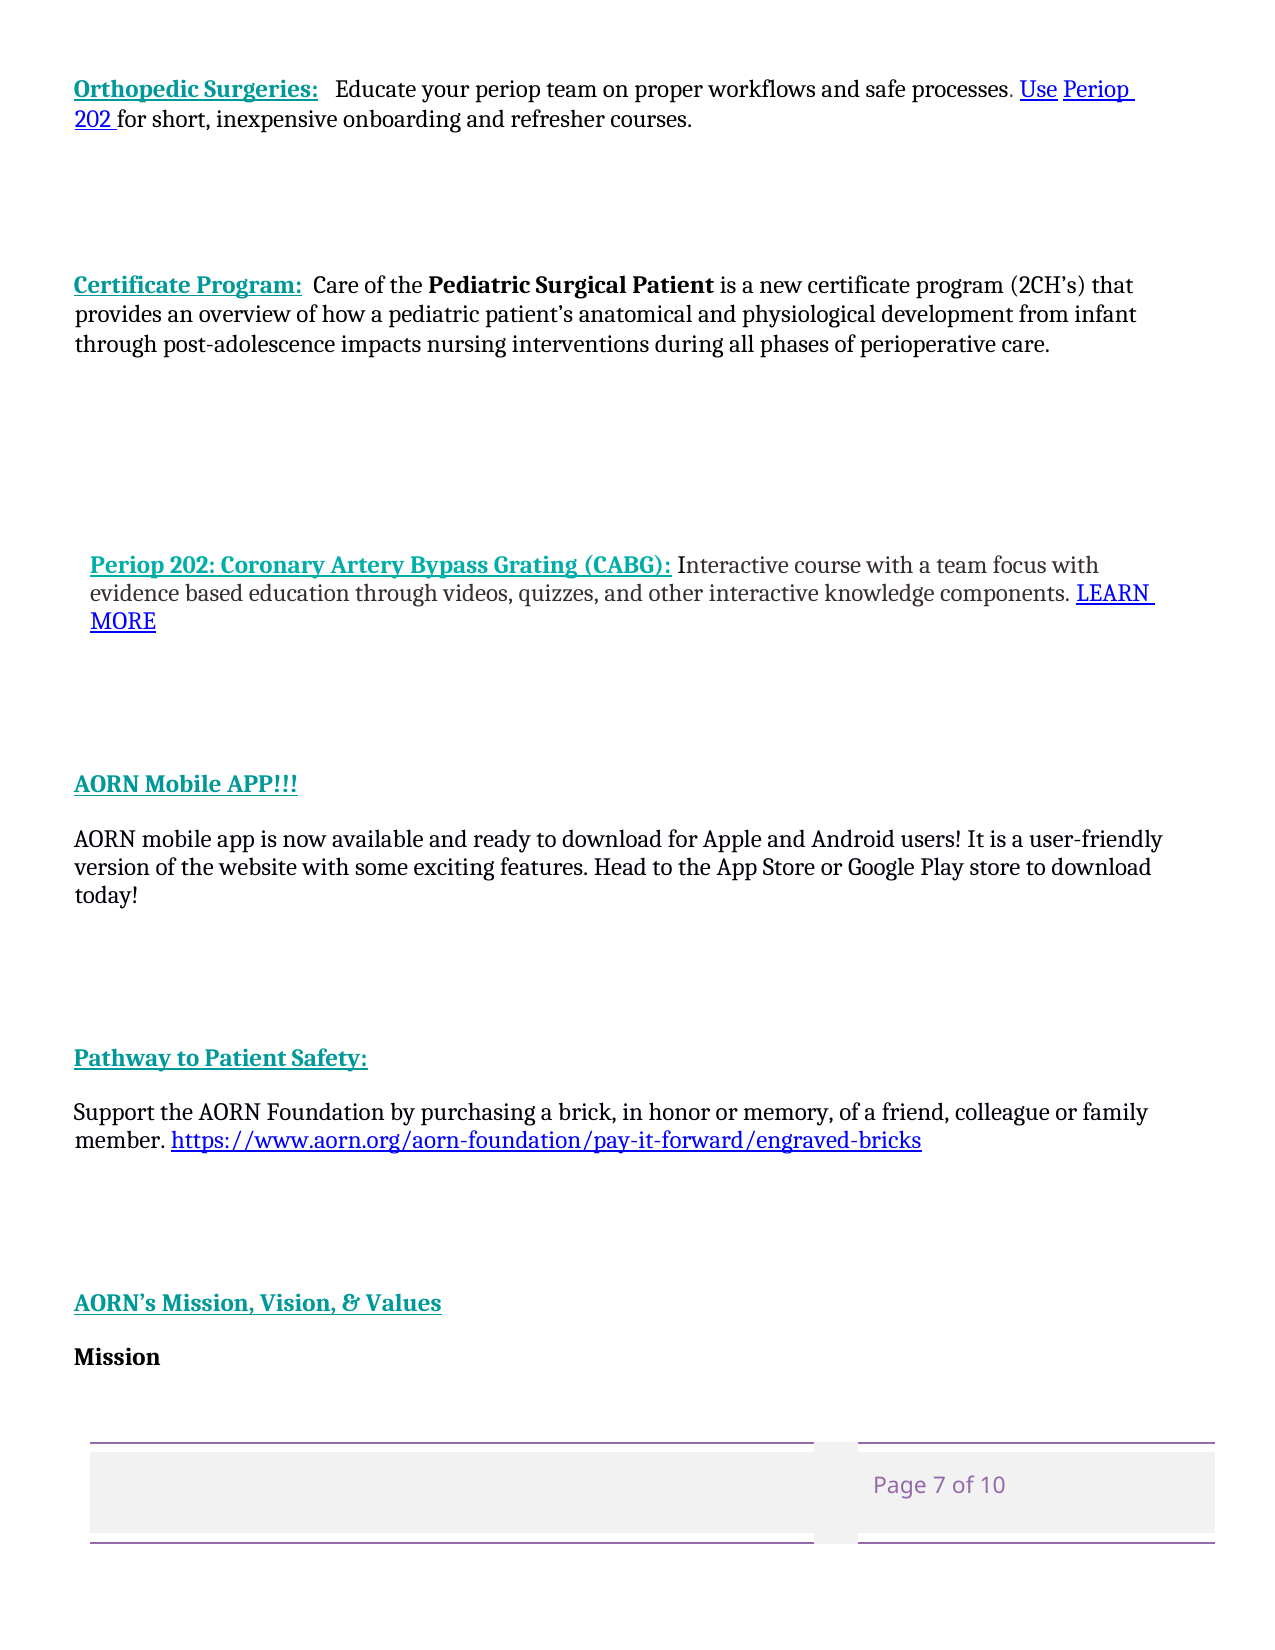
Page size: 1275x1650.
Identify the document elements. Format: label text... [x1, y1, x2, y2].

text Pathway to Patient Safety: [73, 1044, 1185, 1073]
text AORN’s Mission, Vision, & Values [73, 1289, 1185, 1318]
text Support the AORN Foundation by purchasing a brick, in honor or memory, of a friend, colleague or family member. https://www.aorn.org/aorn-foundation/pay-it-forward/engraved-bricks [73, 1098, 1189, 1155]
text Periop 202: Coronary Artery Bypass Grating (CABG): Interactive course with a team focus with evidence based education through videos, quizzes, and other interactive knowledge components. LEARN MORE [90, 551, 1185, 636]
text Mission [73, 1343, 1185, 1372]
text Orthopedic Surgeries: Educate your periop team on proper workflows and safe processes. Use Periop 202 for short, inexpensive onboarding and refresher courses. [73, 75, 1137, 133]
text Certificate Program: Care of the Pediatric Surgical Patient is a new certificate program (2CH’s) that provides an overview of how a pediatric patient’s anatomical and physiological development from infant through post-adolescence impacts nursing interventions during all phases of perioperative care. [73, 271, 1185, 358]
text AORN mobile app is now available and ready to download for Apple and Android users! It is a user-friendly version of the website with some exciting features. Head to the App Store or Google Play store to download today! [73, 824, 1189, 910]
text AORN Mobile APP!!! [73, 770, 1185, 799]
